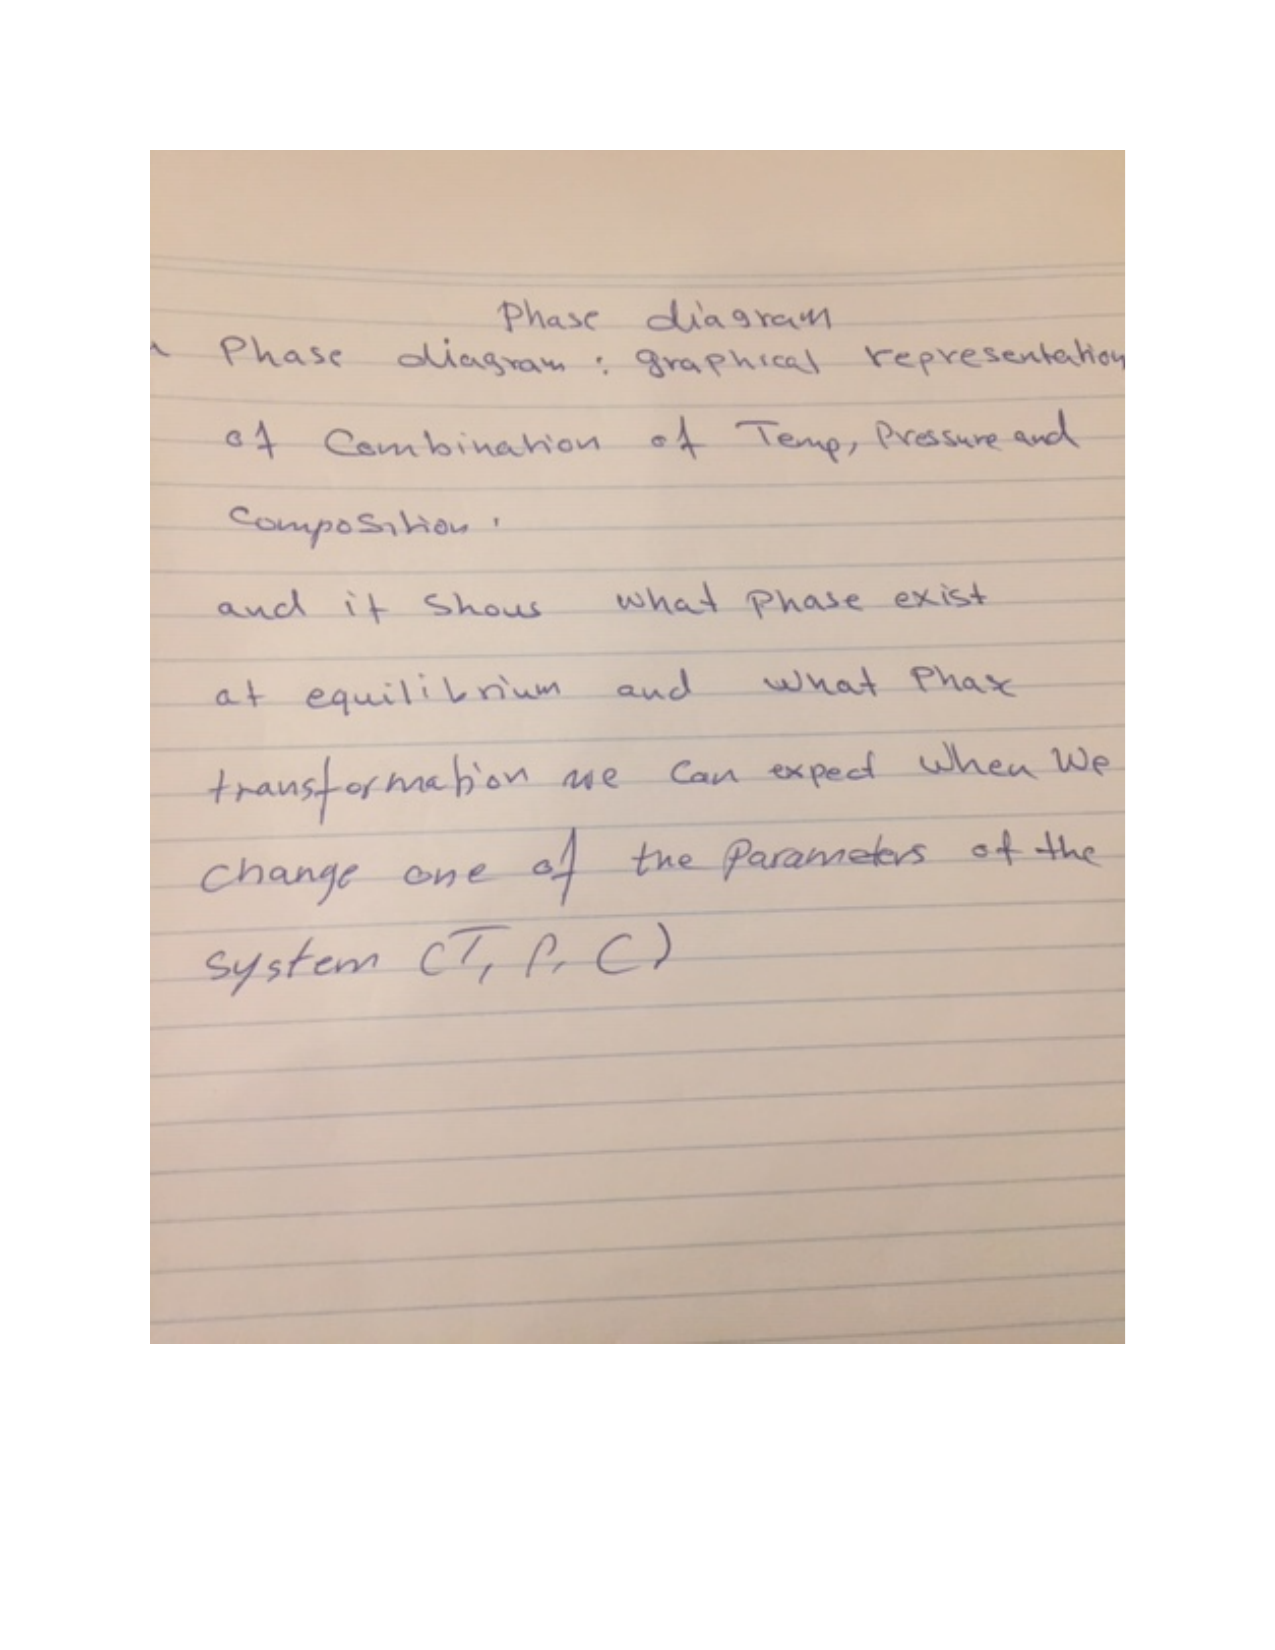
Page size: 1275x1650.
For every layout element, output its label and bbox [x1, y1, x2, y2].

picture [150, 150, 1126, 1344]
